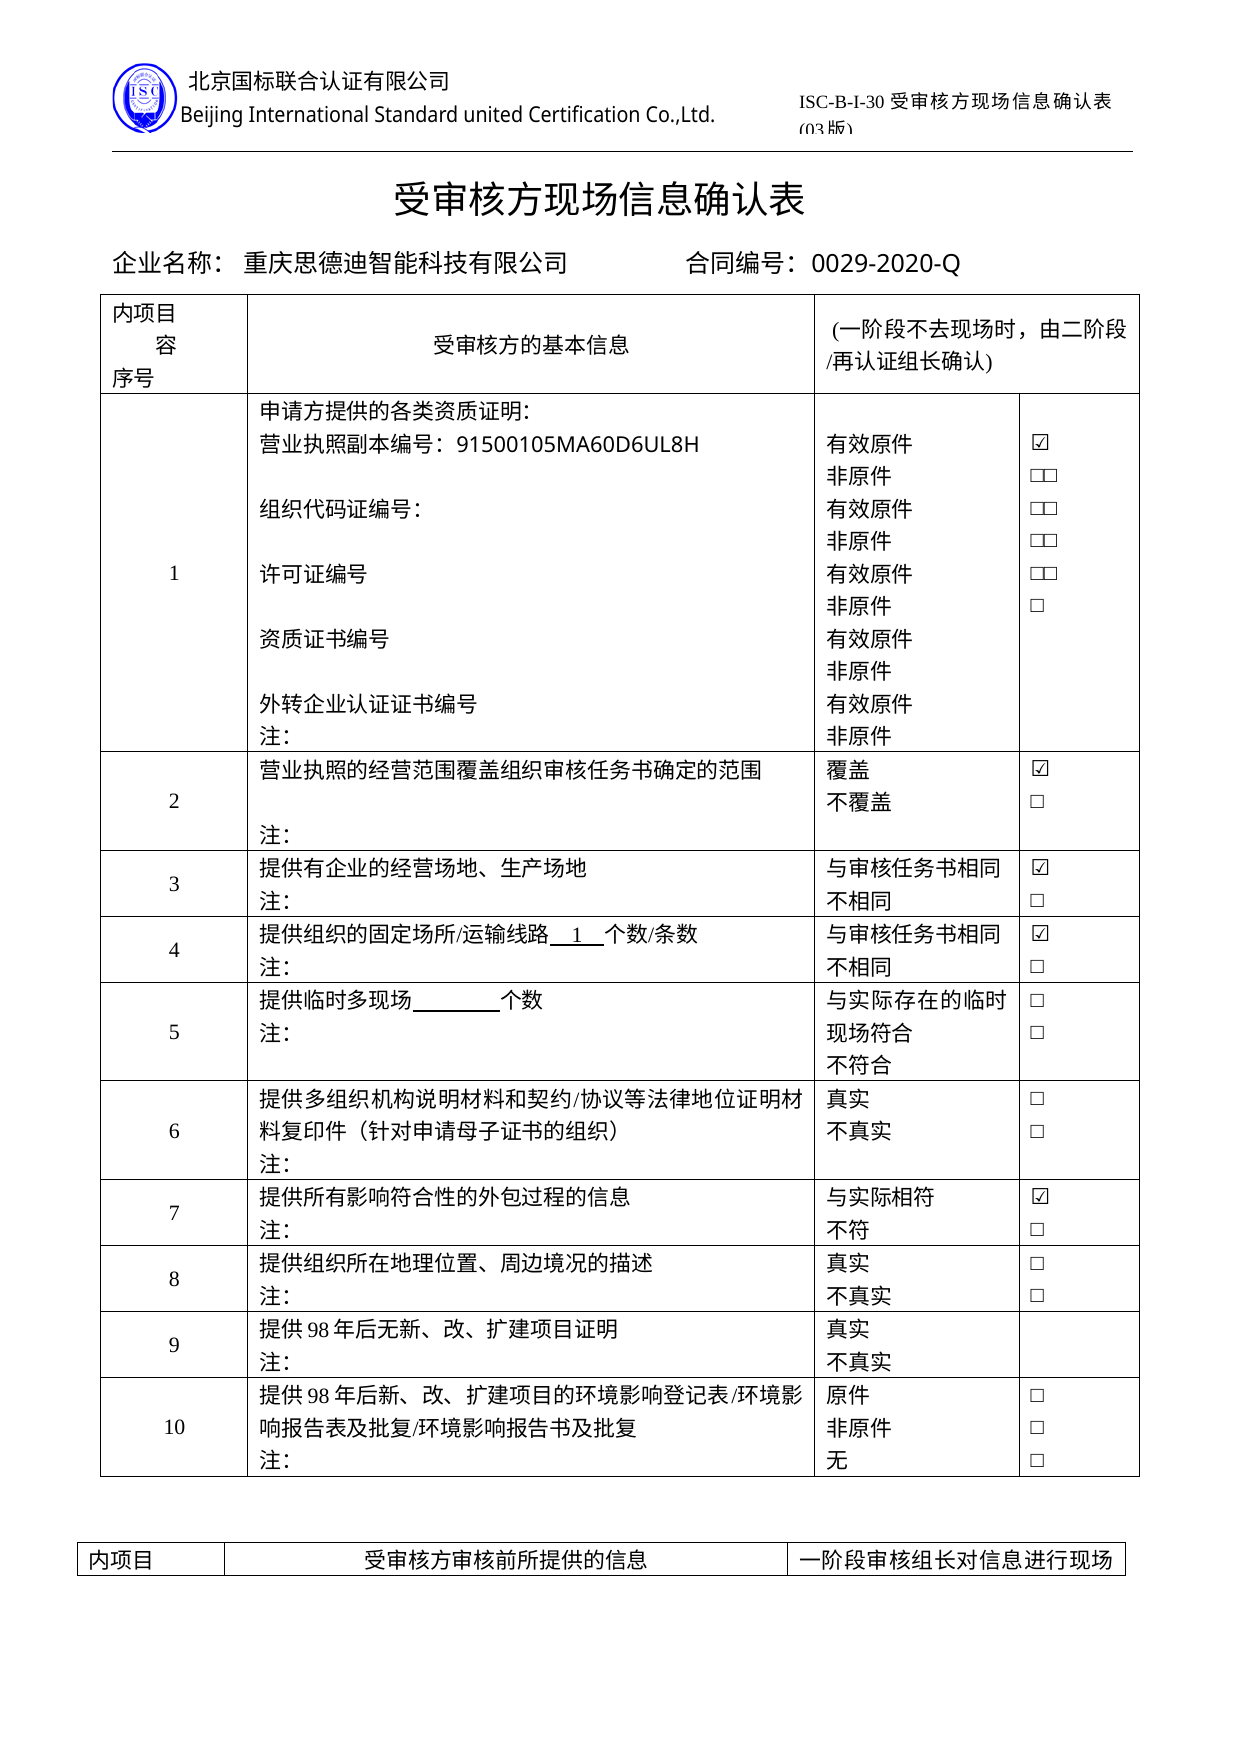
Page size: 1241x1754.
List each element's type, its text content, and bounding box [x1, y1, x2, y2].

table_header (一阶段不去现场时，由二阶段/再认证组长确认) [815, 295, 1139, 393]
table_cell 6 [101, 1081, 247, 1179]
table_cell 10 [101, 1378, 247, 1476]
table_cell 有效原件 非原件 有效原件 非原件 有效原件 非原件 有效原件 非原件 有效原件 非原件 [815, 394, 1019, 751]
table_cell 真实 不真实 [815, 1312, 1019, 1377]
table_header 内项目 容 序号 [78, 1543, 224, 1575]
table_cell 与实际相符 不符 [815, 1180, 1019, 1245]
table_cell □ □ [1020, 983, 1139, 1080]
table_cell 提供有企业的经营场地、生产场地 注： [248, 851, 814, 916]
table_cell 营业执照的经营范围覆盖组织审核任务书确定的范围 注： [248, 752, 814, 850]
table_cell [1020, 1312, 1139, 1377]
text 受审核方现场信息确认表 [112, 164, 1128, 229]
table_cell ☑ □□ □□ □□ □□ □ [1020, 394, 1139, 751]
table_cell 覆盖 不覆盖 [815, 752, 1019, 850]
table_cell 提供98年后新、改、扩建项目的环境影响登记表/环境影响报告表及批复/环境影响报告书及批复 注： [248, 1378, 814, 1476]
table_cell 申请方提供的各类资质证明： 营业执照副本编号：91500105MA60D6UL8H 组织代码证编号： 许可证编号 资质证书编号 外转企业认证证书编号 注： [248, 394, 814, 751]
table_cell 9 [101, 1312, 247, 1377]
table_cell 提供98年后无新、改、扩建项目证明 注： [248, 1312, 814, 1377]
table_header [788, 1543, 1125, 1575]
table_cell □ □ □ [1020, 1378, 1139, 1476]
table_cell ☑ □ [1020, 917, 1139, 982]
table_cell 与实际存在的临时现场符合 不符合 [815, 983, 1019, 1080]
table_cell 提供多组织机构说明材料和契约/协议等法律地位证明材料复印件（针对申请母子证书的组织） 注： [248, 1081, 814, 1179]
table_cell 提供所有影响符合性的外包过程的信息 注： [248, 1180, 814, 1245]
table_cell 真实 不真实 [815, 1246, 1019, 1311]
table_cell 2 [101, 752, 247, 850]
table_header 受审核方的基本信息 [248, 295, 814, 393]
table_cell 原件 非原件 无 [815, 1378, 1019, 1476]
table_cell 5 [101, 983, 247, 1080]
table_cell 与审核任务书相同 不相同 [815, 917, 1019, 982]
picture [112, 63, 180, 132]
table_cell 1 [101, 394, 247, 751]
table_header 内项目 容 序号 [101, 295, 247, 393]
table_cell 4 [101, 917, 247, 982]
table_cell 提供组织所在地理位置、周边境况的描述 注： [248, 1246, 814, 1311]
table_header 受审核方审核前所提供的信息 [225, 1543, 787, 1575]
text 企业名称： 重庆思德迪智能科技有限公司 合同编号：0029-2020-Q [112, 229, 1128, 294]
table_cell 3 [101, 851, 247, 916]
table_cell 提供临时多现场 个数 注： [248, 983, 814, 1080]
table_cell 8 [101, 1246, 247, 1311]
table_cell □ □ [1020, 1081, 1139, 1179]
table_cell □ □ [1020, 1246, 1139, 1311]
table_cell ☑ □ [1020, 851, 1139, 916]
table_cell 与审核任务书相同 不相同 [815, 851, 1019, 916]
table_cell ☑ □ [1020, 1180, 1139, 1245]
table_cell 提供组织的固定场所/运输线路 1 个数/条数 注： [248, 917, 814, 982]
table_cell ☑ □ [1020, 752, 1139, 850]
table_cell 真实 不真实 [815, 1081, 1019, 1179]
table_cell 7 [101, 1180, 247, 1245]
